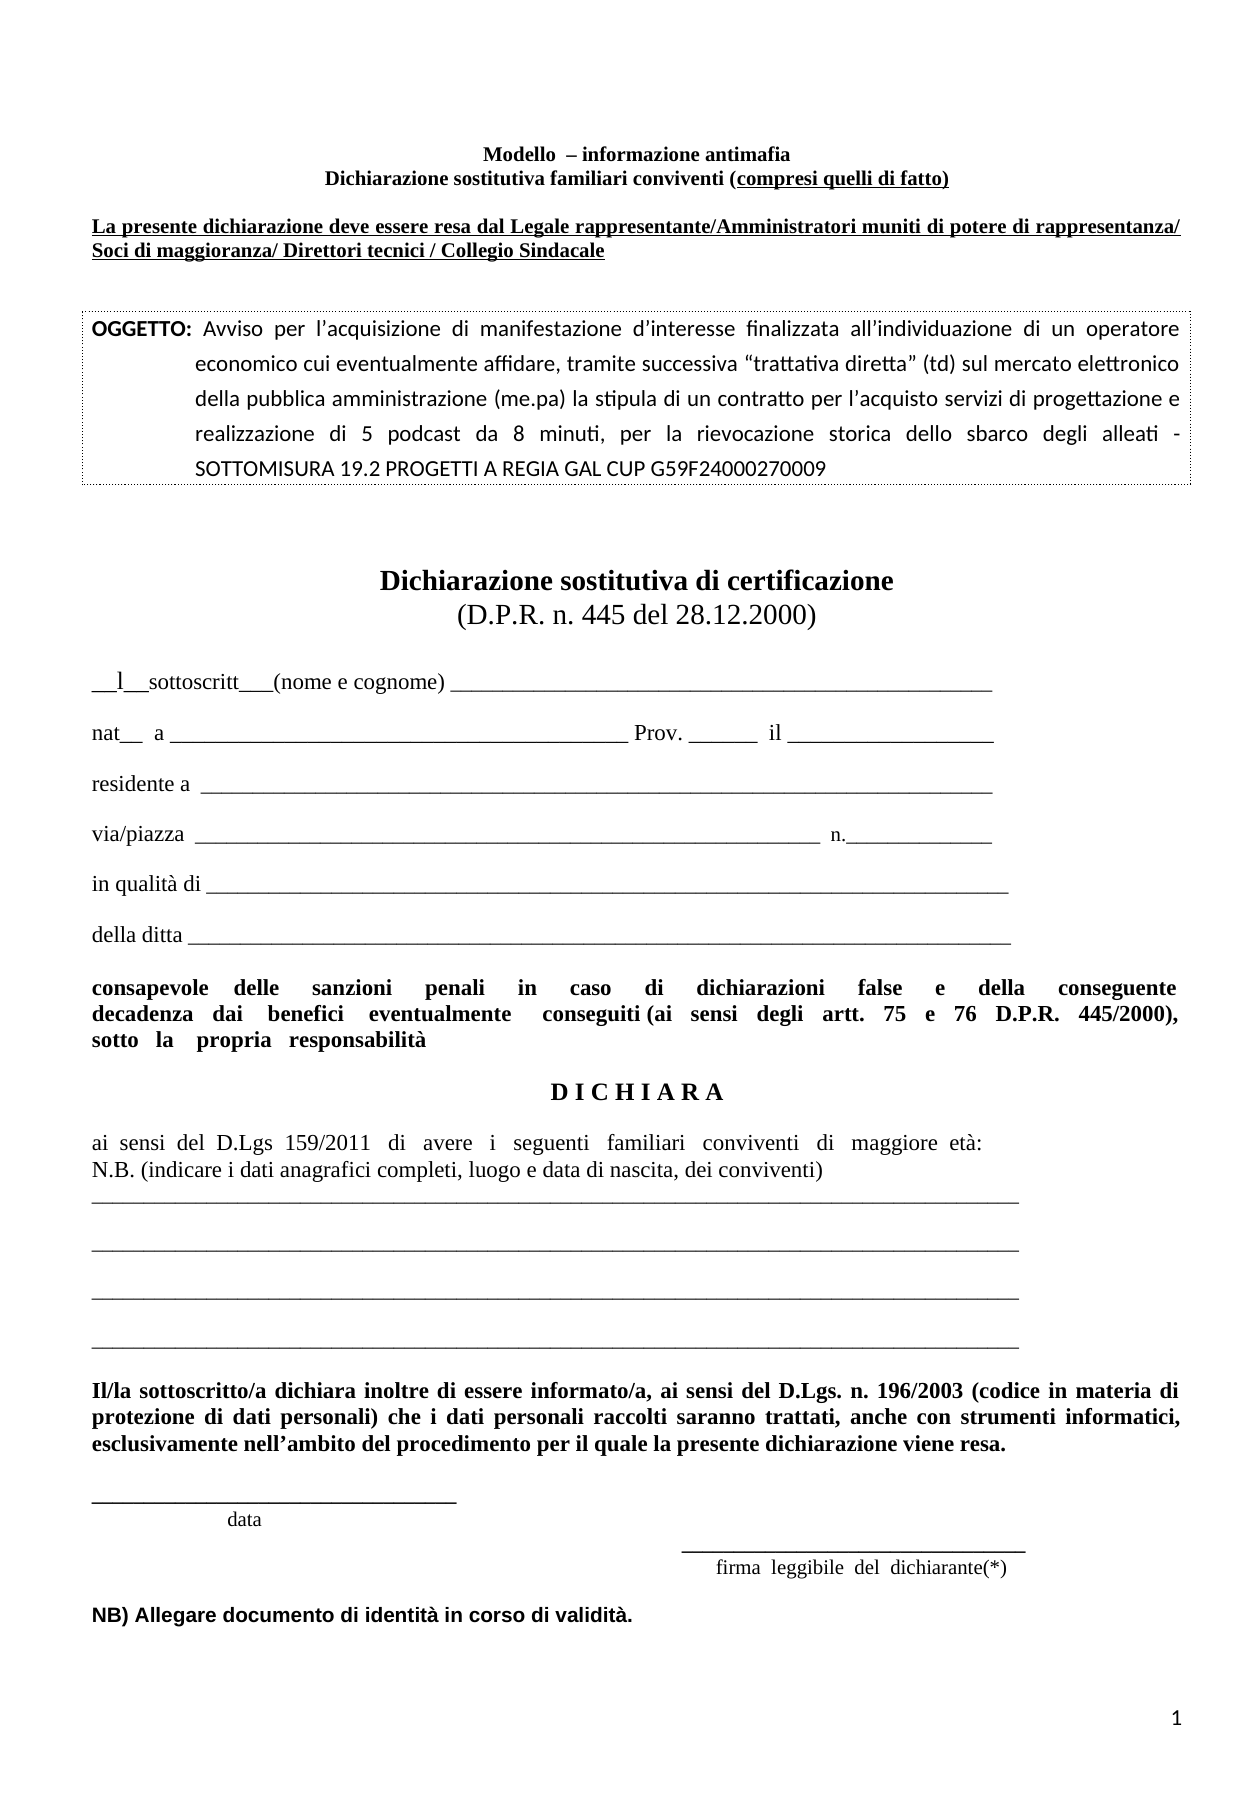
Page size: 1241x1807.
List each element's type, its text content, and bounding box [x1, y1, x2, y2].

text ___________________________________ [92, 1482, 1182, 1506]
text consapevole delle sanzioni penali in caso di dichiarazioni false e della conseguente decadenza dai benefici eventualmente conseguiti (ai sensi degli artt. 75 e 76 D.P.R. 445/2000), sotto la propria responsabilità [92, 973, 1182, 1053]
text Dichiarazione sostitutiva familiari conviventi (compresi quelli di fatto) [92, 166, 1182, 190]
text _________________________________________________________________________________________ [92, 1327, 1182, 1351]
text _________________________________________________________________________________________ [92, 1182, 1182, 1206]
text __l__sottoscritt___(nome e cognome) ____________________________________________________ [92, 666, 1182, 695]
text nat__ a ________________________________________ Prov. ______ il __________________ [92, 719, 1182, 746]
text _________________________________________________________________________________________ [92, 1278, 1182, 1302]
text La presente dichiarazione deve essere resa dal Legale rappresentante/Amministratori muniti di potere di rappresentanza/ Soci di maggioranza/ Direttori tecnici / Collegio Sindacale [92, 214, 1182, 262]
text N.B. (indicare i dati anagrafici completi, luogo e data di nascita, dei conviventi) [92, 1156, 1182, 1182]
text della ditta _______________________________________________________________________________ [92, 921, 1182, 947]
text residente a ____________________________________________________________________________ [92, 769, 1182, 796]
text ai sensi del D.Lgs 159/2011 di avere i seguenti familiari conviventi di maggiore età: [92, 1129, 1182, 1156]
text Dichiarazione sostitutiva di certificazione [92, 563, 1182, 597]
text Il/la sottoscritto/a dichiara inoltre di essere informato/a, ai sensi del D.Lgs. n. 196/2003 (codice in materia di protezione di dati personali) che i dati personali raccolti saranno trattati, anche con strumenti informatici, esclusivamente nell’ambito del procedimento per il quale la presente dichiarazione viene resa. [92, 1377, 1182, 1456]
text D I C H I A R A [92, 1077, 1182, 1105]
text (D.P.R. n. 445 del 28.12.2000) [92, 597, 1182, 630]
text via/piazza ____________________________________________________________ n.______________ [92, 820, 1182, 846]
text Modello – informazione antimafia [92, 142, 1182, 166]
text OGGETTO: Avviso per l’acquisizione di manifestazione d’interesse finalizzata all’individuazione di un operatore economico cui eventualmente affidare, tramite successiva “trattativa diretta” (td) sul mercato elettronico della pubblica amministrazione (me.pa) la stipula di un contratto per l’acquisto servizi di progettazione e realizzazione di 5 podcast da 8 minuti, per la rievocazione storica dello sbarco degli alleati - SOTTOMISURA 19.2 PROGETTI A REGIA GAL CUP G59F24000270009 [82, 311, 1191, 485]
text _________________________________________________________________________________________ [92, 1230, 1182, 1254]
text firma leggibile del dichiarante(*) [92, 1554, 1182, 1579]
text _________________________________ [92, 1531, 1182, 1554]
text in qualità di _____________________________________________________________________________ [92, 870, 1182, 897]
text data [92, 1506, 1182, 1531]
text NB) Allegare documento di identità in corso di validità. [92, 1603, 1182, 1627]
